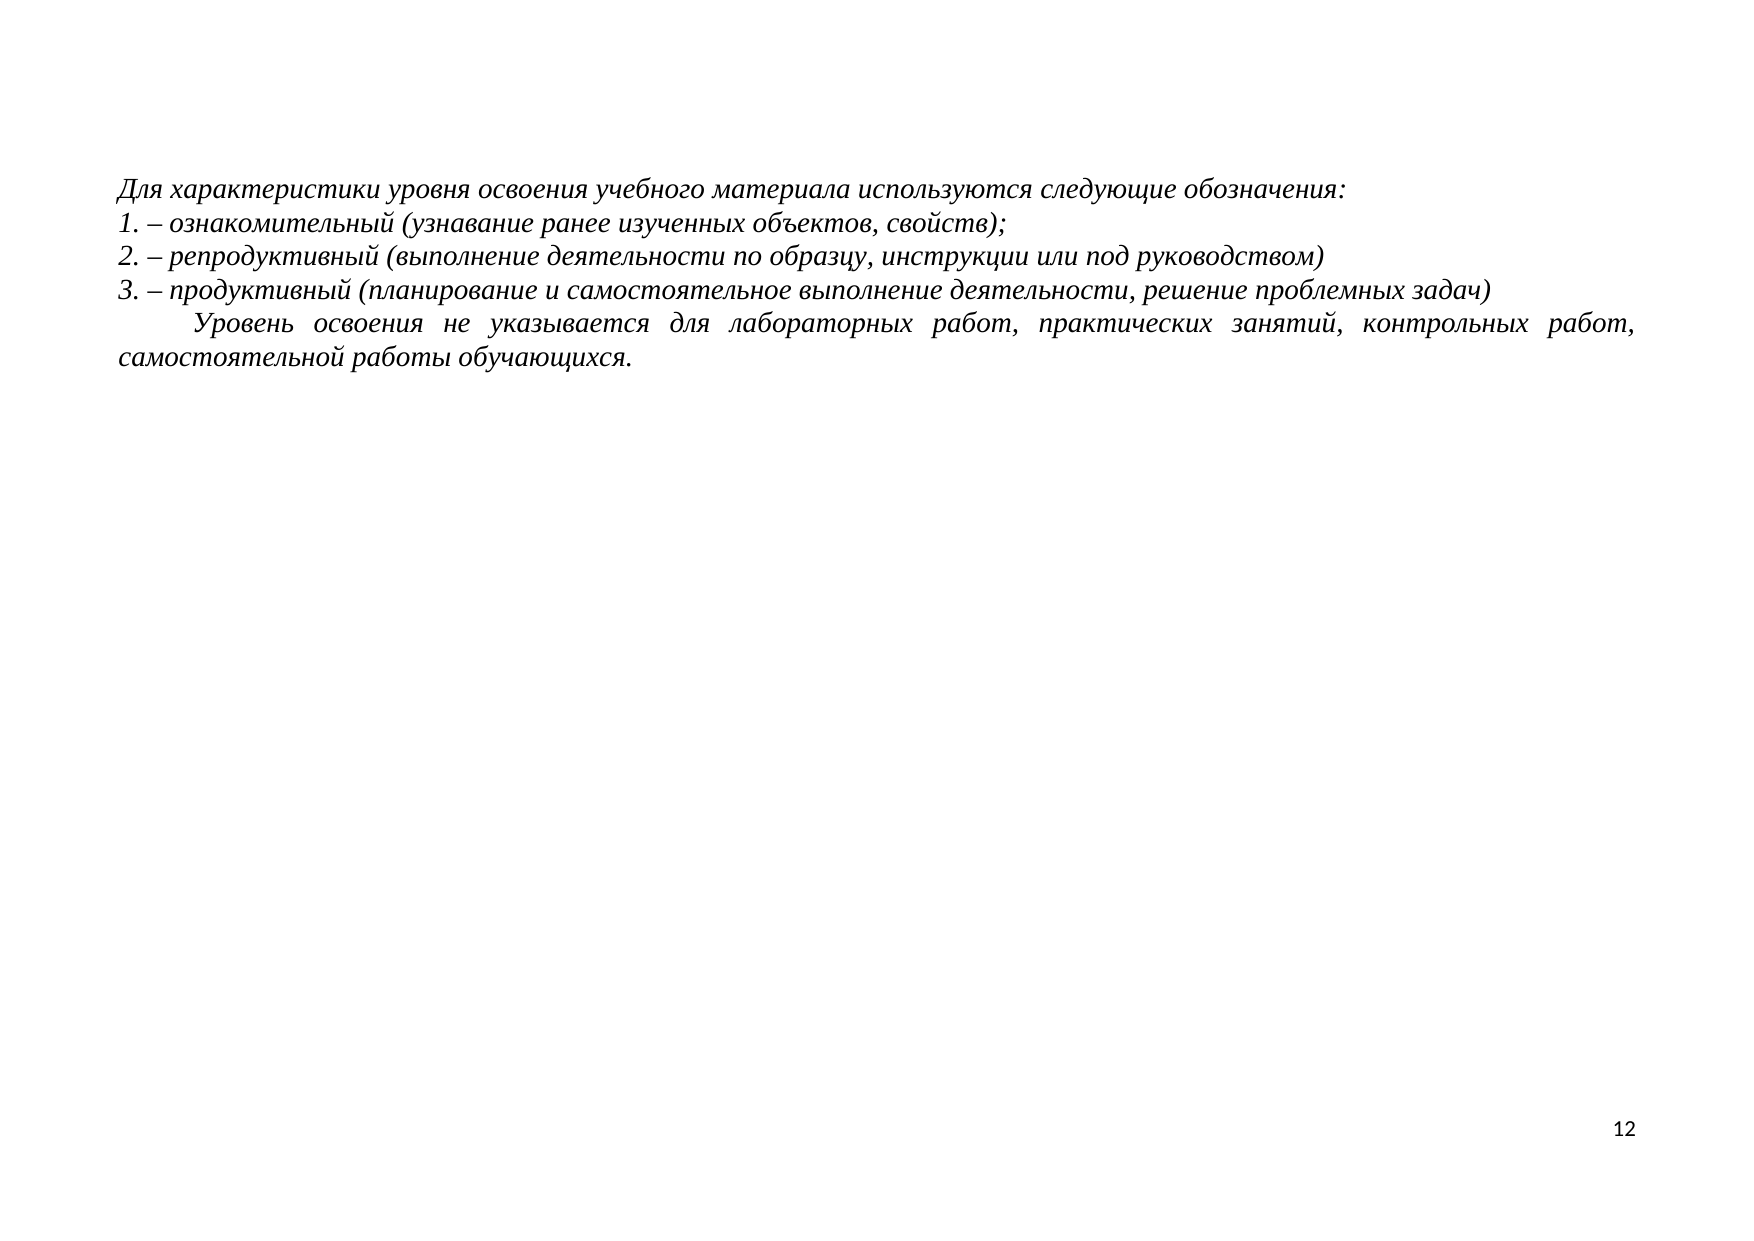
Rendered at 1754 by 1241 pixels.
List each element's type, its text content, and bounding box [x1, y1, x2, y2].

text 2. – репродуктивный (выполнение деятельности по образцу, инструкции или под руководством) [118, 238, 1636, 272]
text Для характеристики уровня освоения учебного материала используются следующие обозначения: [118, 171, 1636, 205]
text Уровень освоения не указывается для лабораторных работ, практических занятий, контрольных работ, самостоятельной работы обучающихся. [118, 305, 1636, 372]
text 1. – ознакомительный (узнавание ранее изученных объектов, свойств); [118, 205, 1636, 238]
text 3. – продуктивный (планирование и самостоятельное выполнение деятельности, решение проблемных задач) [118, 272, 1636, 305]
